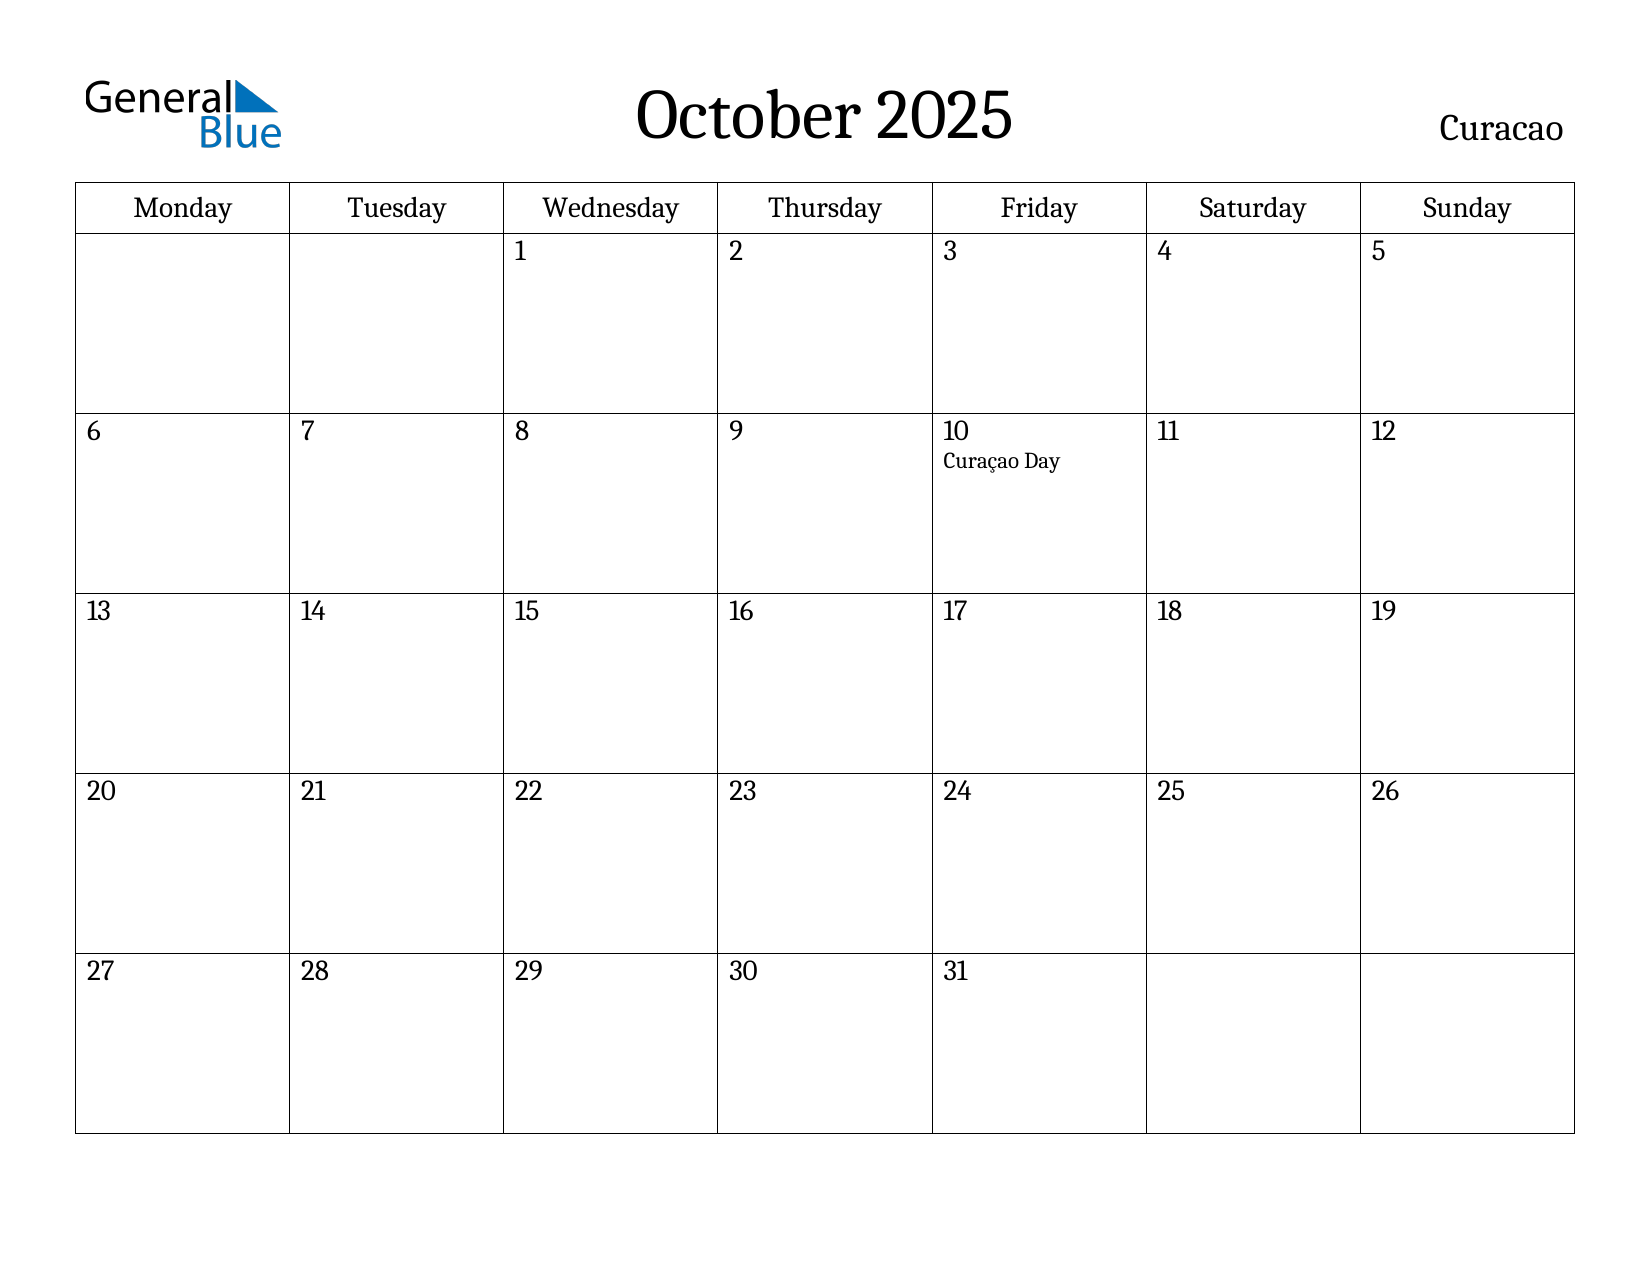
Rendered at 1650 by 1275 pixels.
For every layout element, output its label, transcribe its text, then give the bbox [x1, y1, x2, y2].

table_cell [76, 267, 289, 413]
table_cell 2 [718, 234, 932, 267]
picture [86, 80, 281, 148]
table_cell Sunday [1361, 183, 1574, 233]
table_cell 17 [933, 594, 1146, 627]
table_cell [504, 808, 717, 953]
table_cell [504, 267, 717, 413]
table_cell 16 [718, 594, 932, 627]
table_cell [76, 234, 289, 267]
table_cell 8 [504, 414, 717, 447]
table_cell [504, 627, 717, 773]
table_cell 30 [718, 954, 932, 987]
table_cell [290, 267, 503, 413]
table_cell [1361, 988, 1574, 1133]
table_cell Wednesday [504, 183, 717, 233]
table_cell [290, 627, 503, 773]
table_cell 9 [718, 414, 932, 447]
table_cell [933, 808, 1146, 953]
table_cell [504, 448, 717, 593]
table_cell [290, 448, 503, 593]
table_cell [1147, 808, 1360, 953]
table_cell [76, 627, 289, 773]
table_cell 29 [504, 954, 717, 987]
table_cell [1147, 448, 1360, 593]
table_cell 23 [718, 774, 932, 807]
table_cell [1361, 448, 1574, 593]
table_cell 19 [1361, 594, 1574, 627]
table_cell 10 [933, 414, 1146, 447]
table_cell 4 [1147, 234, 1360, 267]
table_cell 20 [76, 774, 289, 807]
table_cell [290, 234, 503, 267]
table_cell [933, 627, 1146, 773]
table_cell [718, 627, 932, 773]
table_cell 5 [1361, 234, 1574, 267]
table_cell 21 [290, 774, 503, 807]
table_cell 22 [504, 774, 717, 807]
table_cell [76, 808, 289, 953]
table_cell 14 [290, 594, 503, 627]
table_cell [1147, 627, 1360, 773]
table_cell 26 [1361, 774, 1574, 807]
table_cell [290, 808, 503, 953]
table_cell 25 [1147, 774, 1360, 807]
table_header Curacao [1146, 75, 1574, 182]
table_cell [1147, 267, 1360, 413]
table_cell 11 [1147, 414, 1360, 447]
table_cell [290, 988, 503, 1133]
table_cell 12 [1361, 414, 1574, 447]
table_cell 31 [933, 954, 1146, 987]
table_cell [718, 988, 932, 1133]
table_cell [1147, 988, 1360, 1133]
table_cell [933, 267, 1146, 413]
table_cell [1361, 808, 1574, 953]
table_cell [718, 808, 932, 953]
table_cell [933, 988, 1146, 1133]
table_cell Tuesday [290, 183, 503, 233]
table_cell [718, 267, 932, 413]
table_header October 2025 [504, 75, 1146, 182]
table_cell 28 [290, 954, 503, 987]
table_cell 6 [76, 414, 289, 447]
table_cell [76, 988, 289, 1133]
table_cell [1361, 954, 1574, 987]
table_cell 13 [76, 594, 289, 627]
table_cell [76, 448, 289, 593]
table_cell 3 [933, 234, 1146, 267]
table_cell 24 [933, 774, 1146, 807]
table_cell Curaçao Day [933, 448, 1146, 593]
table_header [76, 75, 503, 182]
table_cell [718, 448, 932, 593]
table_cell [1147, 954, 1360, 987]
table_cell Thursday [718, 183, 932, 233]
table_cell Saturday [1147, 183, 1360, 233]
table_cell [504, 988, 717, 1133]
table_cell 1 [504, 234, 717, 267]
table_cell 27 [76, 954, 289, 987]
table_cell 7 [290, 414, 503, 447]
table_cell Friday [933, 183, 1146, 233]
table_cell [1361, 627, 1574, 773]
table_cell 15 [504, 594, 717, 627]
table_cell [1361, 267, 1574, 413]
table_cell 18 [1147, 594, 1360, 627]
table_cell Monday [76, 183, 289, 233]
